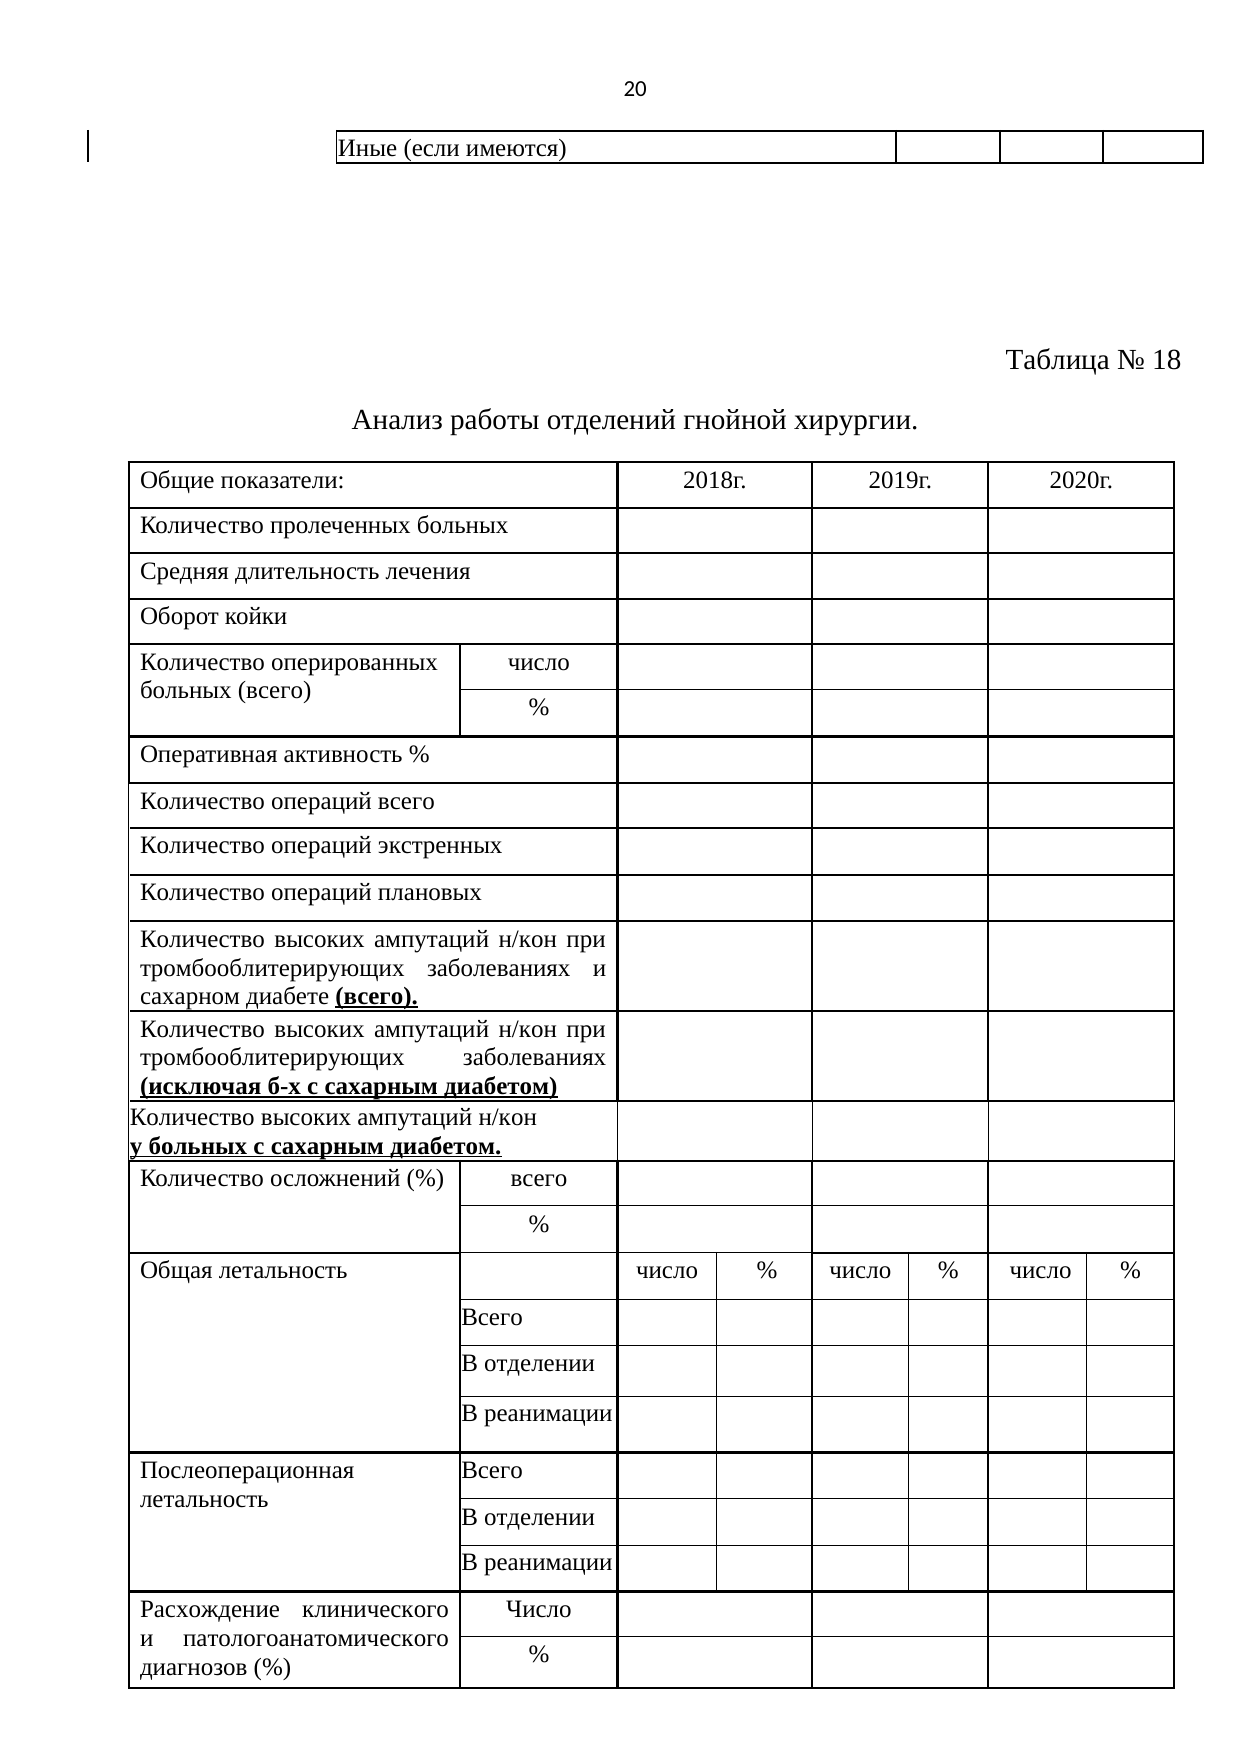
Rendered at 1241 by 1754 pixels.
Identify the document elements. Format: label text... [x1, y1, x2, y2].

table_cell [717, 1346, 811, 1396]
table_cell [813, 1162, 987, 1205]
table_cell [619, 1206, 811, 1252]
table_cell [989, 1397, 1086, 1451]
table_cell [989, 1206, 1173, 1252]
table_cell [813, 554, 987, 598]
table_cell [717, 1454, 811, 1498]
table_header 2018г. [619, 463, 811, 507]
table_cell [619, 1499, 716, 1545]
table_cell Количество операций всего [129, 784, 616, 827]
table_cell [619, 1637, 811, 1687]
table_cell % [461, 1637, 616, 1687]
table_cell [717, 1546, 811, 1590]
table_cell [989, 1162, 1173, 1205]
table_cell [619, 829, 811, 873]
table_cell [989, 922, 1173, 1010]
table_cell [619, 509, 811, 552]
table_cell [989, 690, 1173, 735]
table_cell Количество высоких ампутаций н/кон у больных с сахарным диабетом. [129, 1100, 617, 1159]
table_cell [813, 1397, 908, 1451]
table_cell [813, 690, 987, 735]
table_cell [909, 1346, 987, 1396]
table_cell [989, 1300, 1086, 1345]
table_cell [813, 1454, 908, 1498]
table_cell [813, 1102, 988, 1159]
table_cell [717, 1499, 811, 1545]
table_header 2019г. [813, 463, 987, 507]
table_cell Количество оперированных больных (всего) [130, 645, 459, 735]
table_cell [619, 1346, 716, 1396]
table_cell [813, 738, 987, 782]
table_cell Оперативная активность % [130, 738, 616, 782]
table_cell [989, 600, 1173, 643]
table_cell В реанимации [461, 1397, 616, 1451]
table_cell [989, 738, 1173, 782]
table_cell [989, 829, 1173, 873]
table_cell Оборот койки [130, 600, 616, 643]
table_cell [989, 784, 1173, 827]
table_cell [813, 645, 987, 689]
table_cell В отделении [461, 1499, 616, 1545]
table_cell [813, 600, 987, 643]
table_cell [619, 1454, 716, 1498]
table_cell [813, 1206, 987, 1252]
table_cell % [461, 690, 616, 735]
table_header Общие показатели: [130, 463, 616, 507]
table_cell [618, 1102, 812, 1159]
table_cell [813, 829, 987, 873]
table_cell [619, 554, 811, 598]
table_cell [989, 876, 1173, 920]
table_cell [909, 1499, 987, 1545]
table_cell [619, 876, 811, 920]
table_cell [813, 1346, 908, 1396]
table_cell [813, 1546, 908, 1590]
table_cell число [619, 1253, 716, 1298]
table_cell [813, 1637, 987, 1687]
table_cell [897, 132, 999, 162]
table_cell [461, 1253, 616, 1298]
table_cell число [813, 1254, 908, 1298]
table_cell [1087, 1346, 1173, 1396]
table_cell [619, 1012, 811, 1100]
table_cell [909, 1454, 987, 1498]
table_cell [813, 784, 987, 827]
table_cell [989, 645, 1173, 689]
table_cell [1087, 1546, 1173, 1590]
table_cell [717, 1397, 811, 1451]
table_cell [989, 1454, 1086, 1498]
table_cell [1087, 1454, 1173, 1498]
table_cell [813, 1012, 987, 1100]
table_cell Количество операций экстренных [129, 827, 616, 873]
table_cell Всего [461, 1300, 616, 1345]
table_cell [619, 1546, 716, 1590]
table_cell [989, 554, 1173, 598]
table_cell [717, 1300, 811, 1345]
table_cell [813, 509, 987, 552]
table_cell [989, 509, 1173, 552]
table_cell [619, 738, 811, 782]
text Анализ работы отделений гнойной хирургии. [89, 402, 1181, 435]
table_cell [909, 1300, 987, 1345]
table_cell [989, 1346, 1086, 1396]
table_cell Средняя длительность лечения [130, 554, 616, 598]
table_cell [989, 1499, 1086, 1545]
table_cell [1104, 132, 1202, 162]
table_cell [1087, 1499, 1173, 1545]
table_cell Количество осложнений (%) [130, 1162, 459, 1252]
table_cell [619, 600, 811, 643]
table_cell Иные (если имеются) [337, 132, 895, 162]
table_cell [813, 1300, 908, 1345]
table_cell [1087, 1300, 1173, 1345]
table_cell [619, 645, 811, 689]
table_cell всего [461, 1162, 616, 1205]
table_cell [619, 1397, 716, 1451]
table_cell Количество пролеченных больных [130, 509, 616, 552]
table_cell [619, 1300, 716, 1345]
table_cell Число [461, 1593, 616, 1636]
table_cell В отделении [461, 1346, 616, 1396]
table_cell [909, 1397, 987, 1451]
table_cell [619, 1593, 811, 1636]
table_cell Общая летальность [130, 1254, 459, 1451]
table_cell [1001, 132, 1102, 162]
table_cell [813, 876, 987, 920]
table_cell [989, 1546, 1086, 1590]
table_cell [619, 690, 811, 735]
table_cell [813, 1593, 987, 1636]
table_cell [813, 1499, 908, 1545]
table_cell Всего [461, 1454, 616, 1498]
table_cell В реанимации [461, 1546, 616, 1590]
table_cell [813, 922, 987, 1010]
text Таблица № 18 [89, 342, 1181, 376]
table_cell [1087, 1397, 1173, 1451]
table_cell Расхождение клинического и патологоанатомического диагнозов (%) [130, 1593, 459, 1687]
table_cell [619, 784, 811, 827]
table_cell Количество операций плановых [129, 874, 616, 920]
table_cell Количество высоких ампутаций н/кон при тромбооблитерирующих заболеваниях (исключая б-х с сахарным диабетом) [129, 1010, 616, 1100]
table_cell % [717, 1253, 811, 1298]
table_cell [909, 1546, 987, 1590]
table_cell % [1087, 1254, 1173, 1298]
table_cell число [989, 1254, 1086, 1298]
table_cell [989, 1102, 1174, 1159]
table_cell число [461, 645, 616, 689]
table_cell [989, 1012, 1173, 1100]
table_cell [989, 1593, 1173, 1636]
table_cell [619, 1162, 811, 1205]
table_cell Послеоперационная летальность [130, 1454, 459, 1590]
table_cell % [461, 1206, 616, 1252]
table_cell [989, 1637, 1173, 1687]
table_header 2020г. [989, 463, 1173, 507]
table_cell % [909, 1254, 987, 1298]
table_cell [619, 922, 811, 1010]
table_cell Количество высоких ампутаций н/кон при тромбооблитерирующих заболеваниях и сахарном диабете (всего). [129, 920, 616, 1010]
